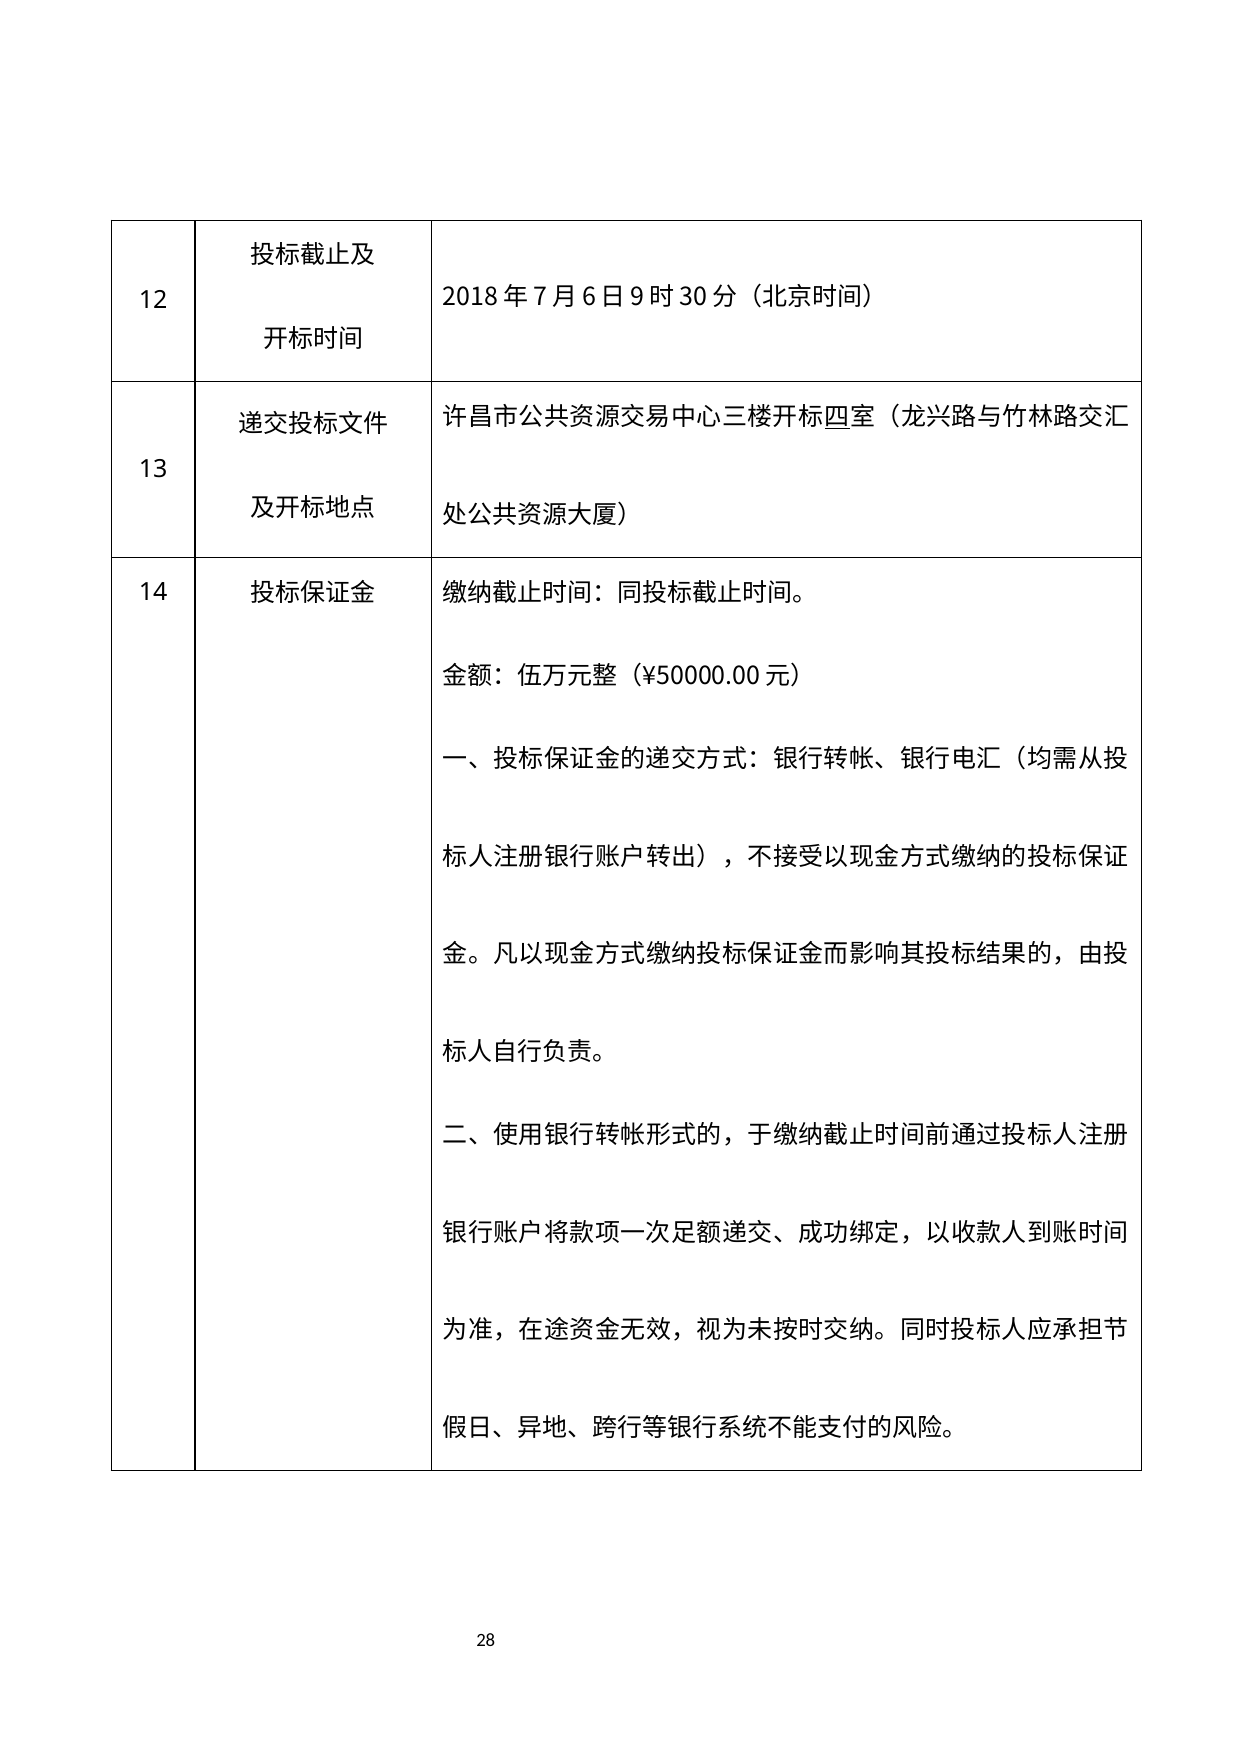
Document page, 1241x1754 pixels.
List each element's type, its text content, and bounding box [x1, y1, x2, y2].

table_cell 2018年7月6日9时30分（北京时间） [432, 221, 1141, 381]
table_cell 投标截止及 开标时间 [196, 221, 431, 381]
table_cell 14 [112, 558, 194, 1470]
table_cell 递交投标文件 及开标地点 [196, 382, 431, 557]
table_cell 13 [112, 382, 194, 557]
table_cell 许昌市公共资源交易中心三楼开标四室（龙兴路与竹林路交汇处公共资源大厦） [432, 382, 1141, 557]
table_cell 12 [112, 221, 194, 381]
table_cell 投标保证金 [196, 558, 431, 1470]
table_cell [432, 558, 1141, 1470]
